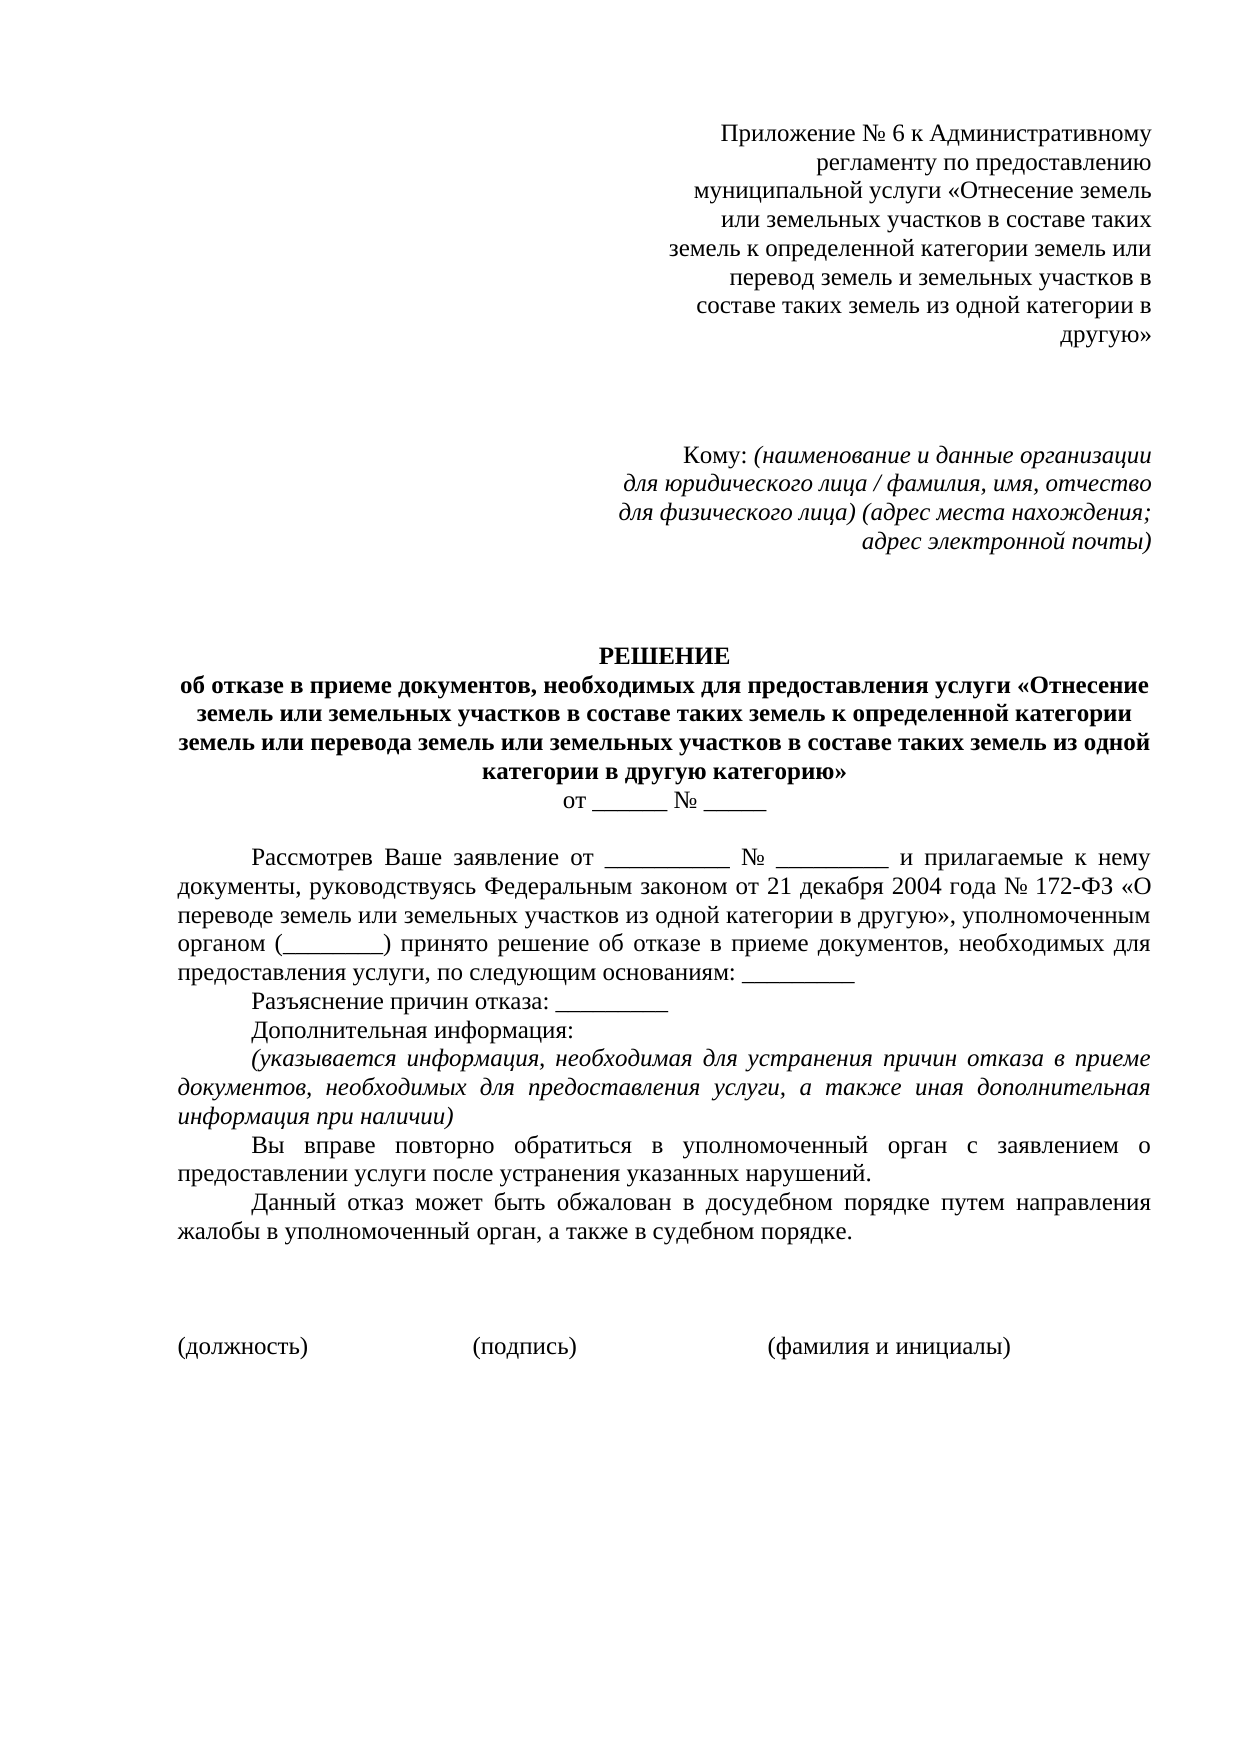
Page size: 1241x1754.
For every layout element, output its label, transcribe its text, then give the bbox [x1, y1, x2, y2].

text Разъяснение причин отказа: _________ [177, 986, 1152, 1015]
text (должность) (подпись) (фамилия и инициалы) [177, 1331, 1152, 1360]
text для физического лица) (адрес места нахождения; [177, 497, 1152, 526]
text Дополнительная информация: [177, 1015, 1152, 1043]
text для юридического лица / фамилия, имя, отчество [177, 468, 1152, 497]
text об отказе в приеме документов, необходимых для предоставления услуги «Отнесение земель или земельных участков в составе таких земель к определенной категории земель или перевода земель или земельных участков в составе таких земель из одной категории в другую категорию» [177, 670, 1152, 785]
text РЕШЕНИЕ [177, 641, 1152, 670]
text Приложение № 6 к Административному регламенту по предоставлению муниципальной услуги «Отнесение земель или земельных участков в составе таких земель к определенной категории земель или перевод земель и земельных участков в составе таких земель из одной категории в другую» [650, 118, 1152, 348]
text Данный отказ может быть обжалован в досудебном порядке путем направления жалобы в уполномоченный орган, а также в судебном порядке. [177, 1187, 1152, 1245]
text адрес электронной почты) [177, 526, 1152, 555]
text Рассмотрев Ваше заявление от __________ № _________ и прилагаемые к нему документы, руководствуясь Федеральным законом от 21 декабря 2004 года № 172-ФЗ «О переводе земель или земельных участков из одной категории в другую», уполномоченным органом (________) принято решение об отказе в приеме документов, необходимых для предоставления услуги, по следующим основаниям: _________ [177, 842, 1152, 986]
text от ______ № _____ [177, 785, 1152, 813]
text Вы вправе повторно обратиться в уполномоченный орган с заявлением о предоставлении услуги после устранения указанных нарушений. [177, 1130, 1152, 1187]
text (указывается информация, необходимая для устранения причин отказа в приеме документов, необходимых для предоставления услуги, а также иная дополнительная информация при наличии) [177, 1043, 1152, 1130]
text Кому: (наименование и данные организации [177, 440, 1152, 468]
